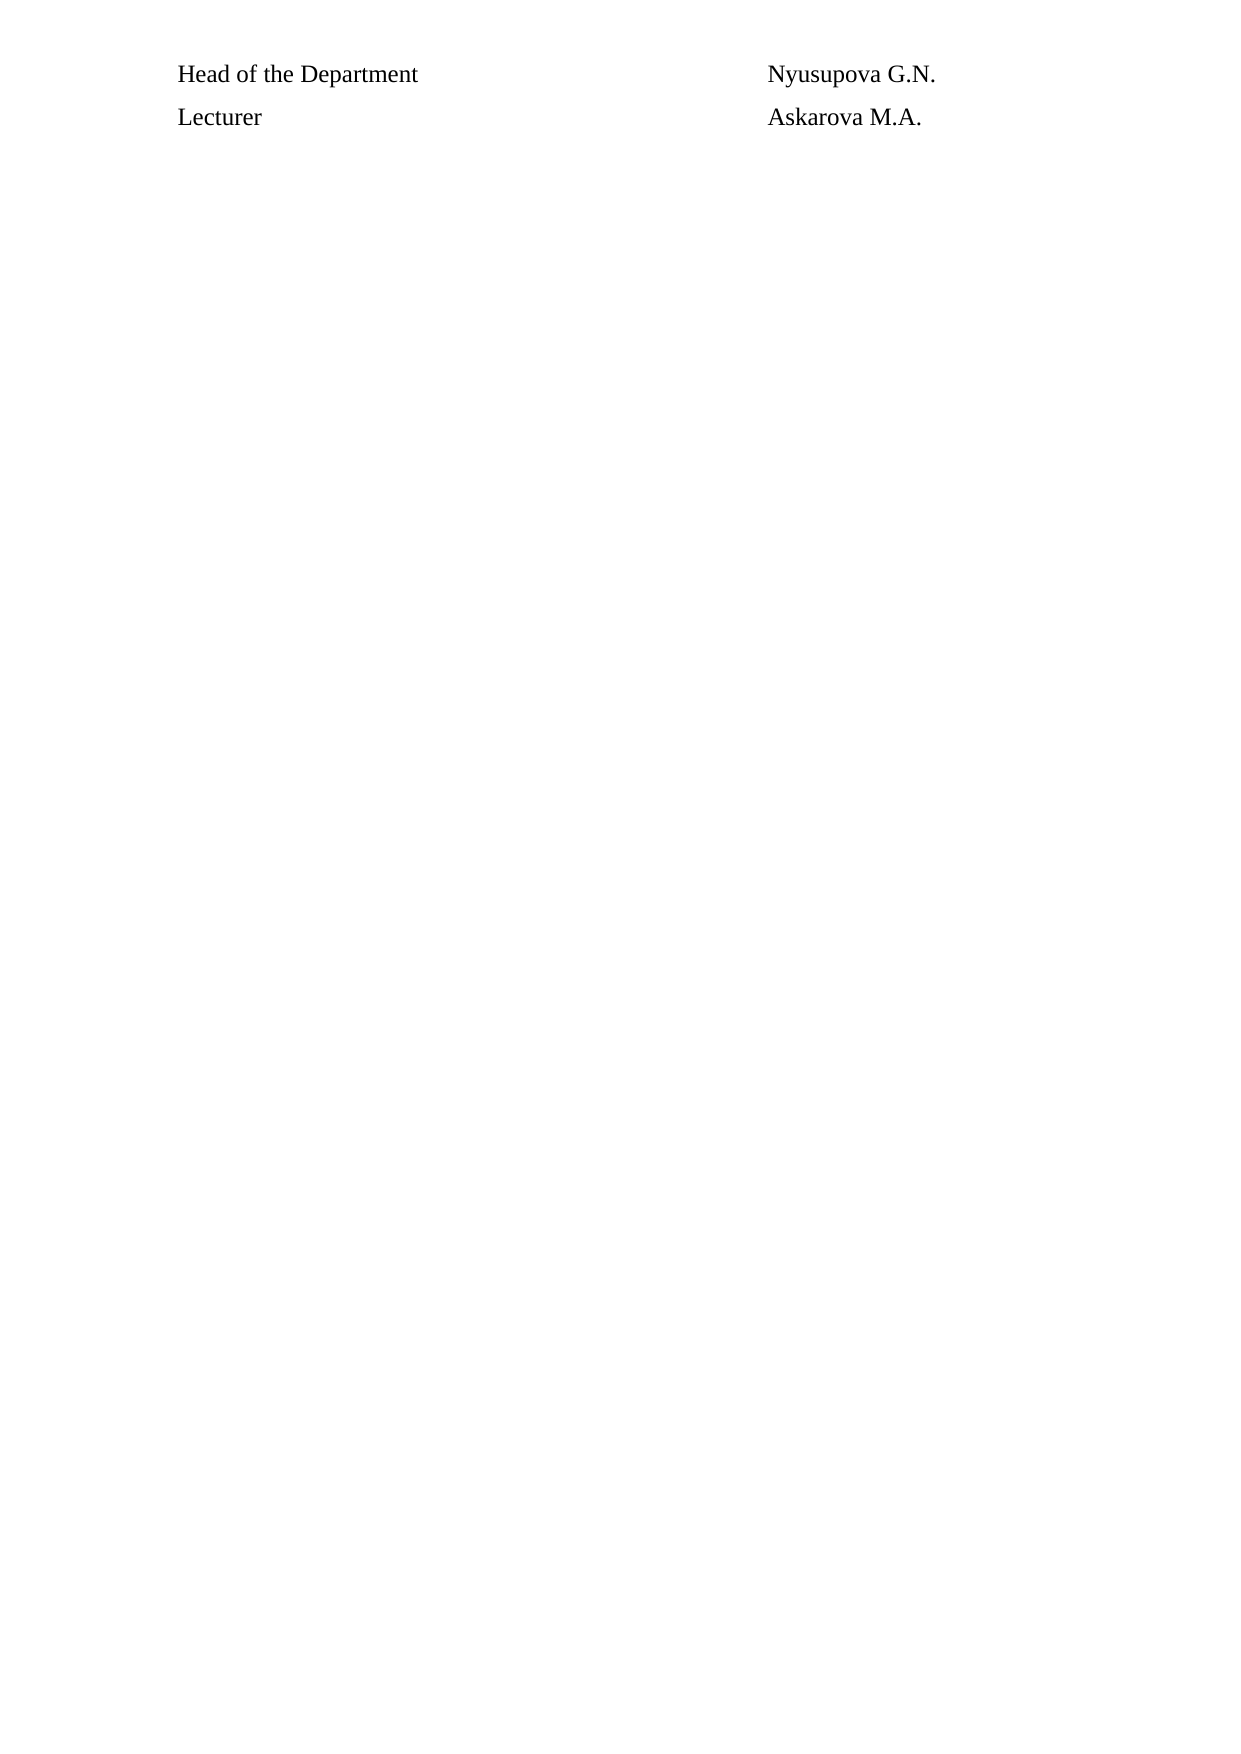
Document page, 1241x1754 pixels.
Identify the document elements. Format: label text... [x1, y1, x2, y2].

text Lecturer Askarova M.A. [177, 102, 1152, 131]
text Head of the Department Nyusupova G.N. [177, 59, 1152, 88]
